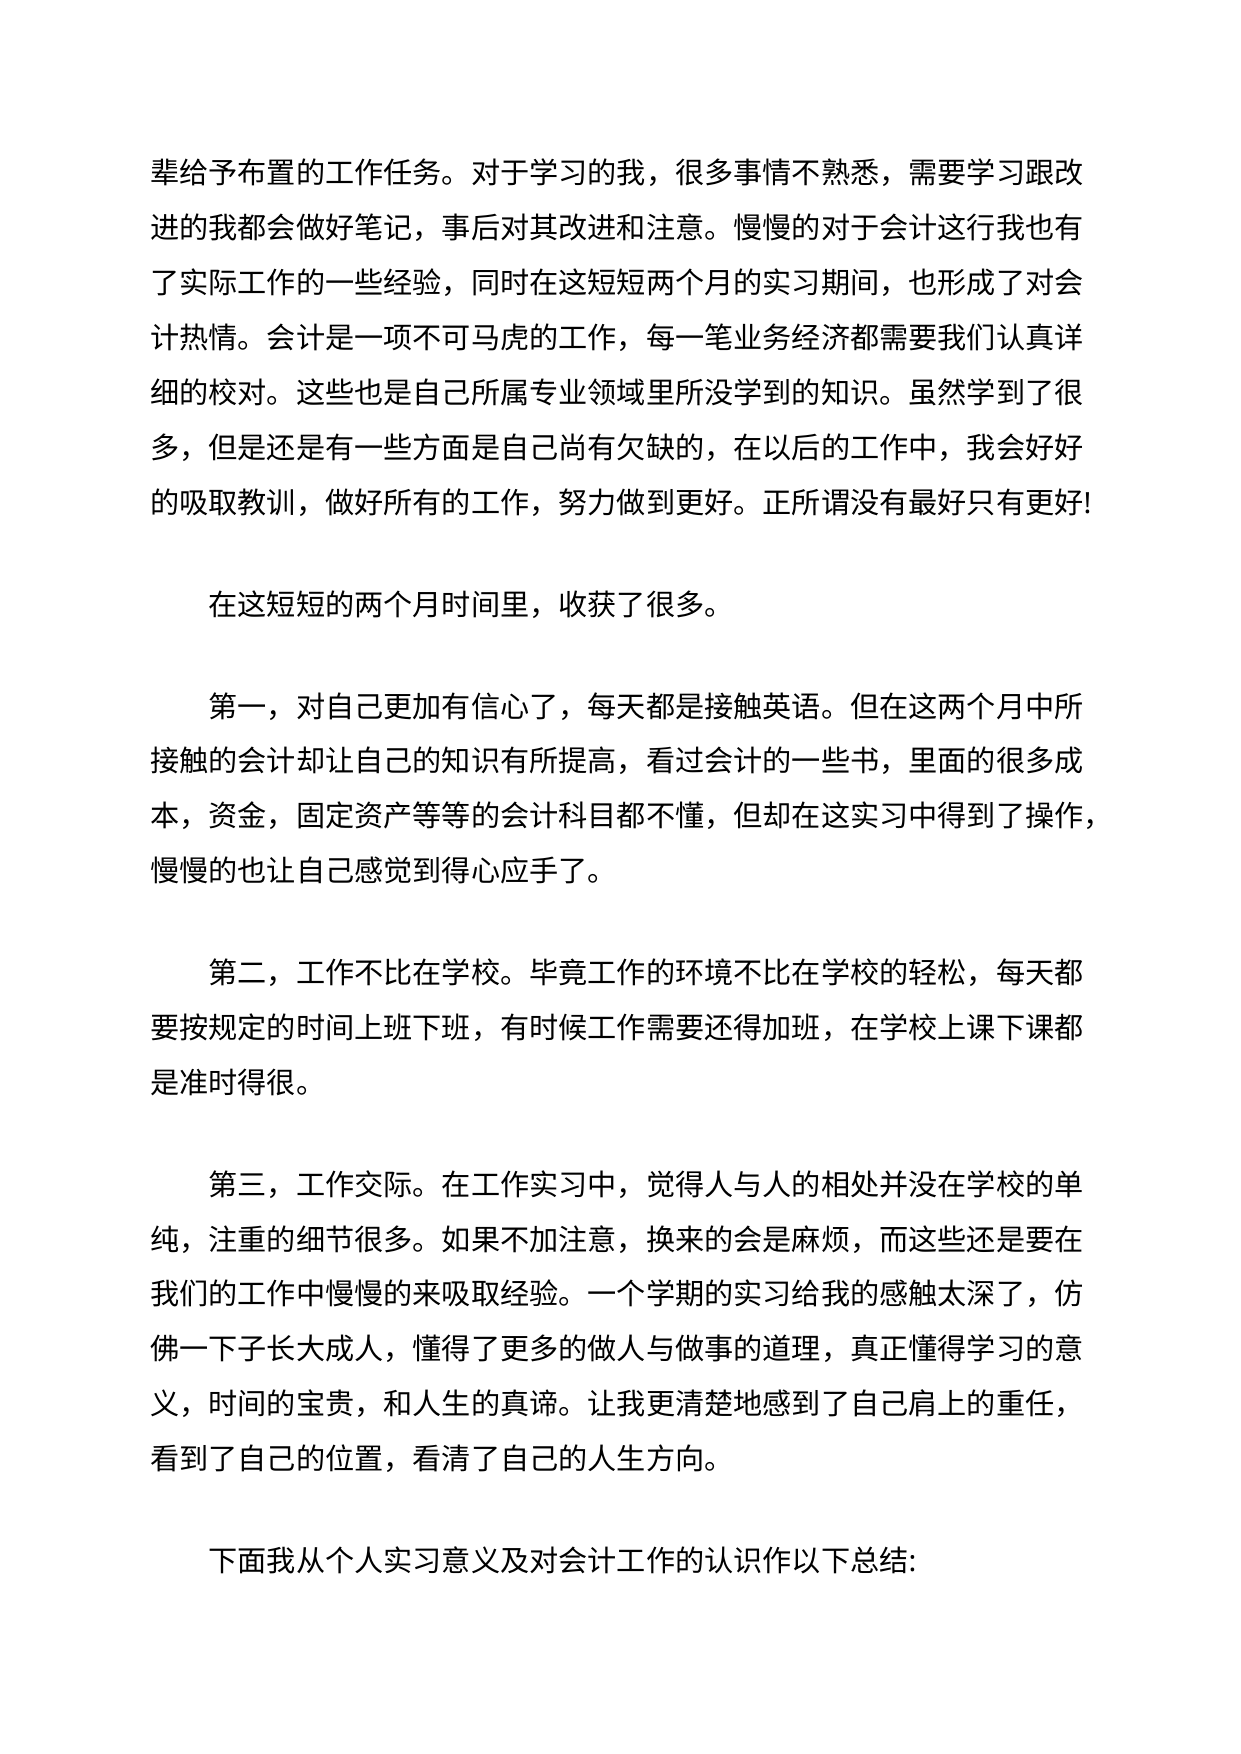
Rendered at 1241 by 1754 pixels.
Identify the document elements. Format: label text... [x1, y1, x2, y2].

text 下面我从个人实习意义及对会计工作的认识作以下总结: [150, 1537, 1090, 1580]
text 第二，工作不比在学校。毕竟工作的环境不比在学校的轻松，每天都要按规定的时间上班下班，有时候工作需要还得加班，在学校上课下课都是准时得很。 [150, 949, 1090, 1102]
text 第三，工作交际。在工作实习中，觉得人与人的相处并没在学校的单纯，注重的细节很多。如果不加注意，换来的会是麻烦，而这些还是要在我们的工作中慢慢的来吸取经验。一个学期的实习给我的感触太深了，仿佛一下子长大成人，懂得了更多的做人与做事的道理，真正懂得学习的意义，时间的宝贵，和人生的真谛。让我更清楚地感到了自己肩上的重任，看到了自己的位置，看清了自己的人生方向。 [150, 1161, 1090, 1478]
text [150, 150, 1090, 522]
text 第一，对自己更加有信心了，每天都是接触英语。但在这两个月中所接触的会计却让自己的知识有所提高，看过会计的一些书，里面的很多成本，资金，固定资产等等的会计科目都不懂，但却在这实习中得到了操作，慢慢的也让自己感觉到得心应手了。 [150, 683, 1090, 890]
text 在这短短的两个月时间里，收获了很多。 [150, 581, 1090, 624]
